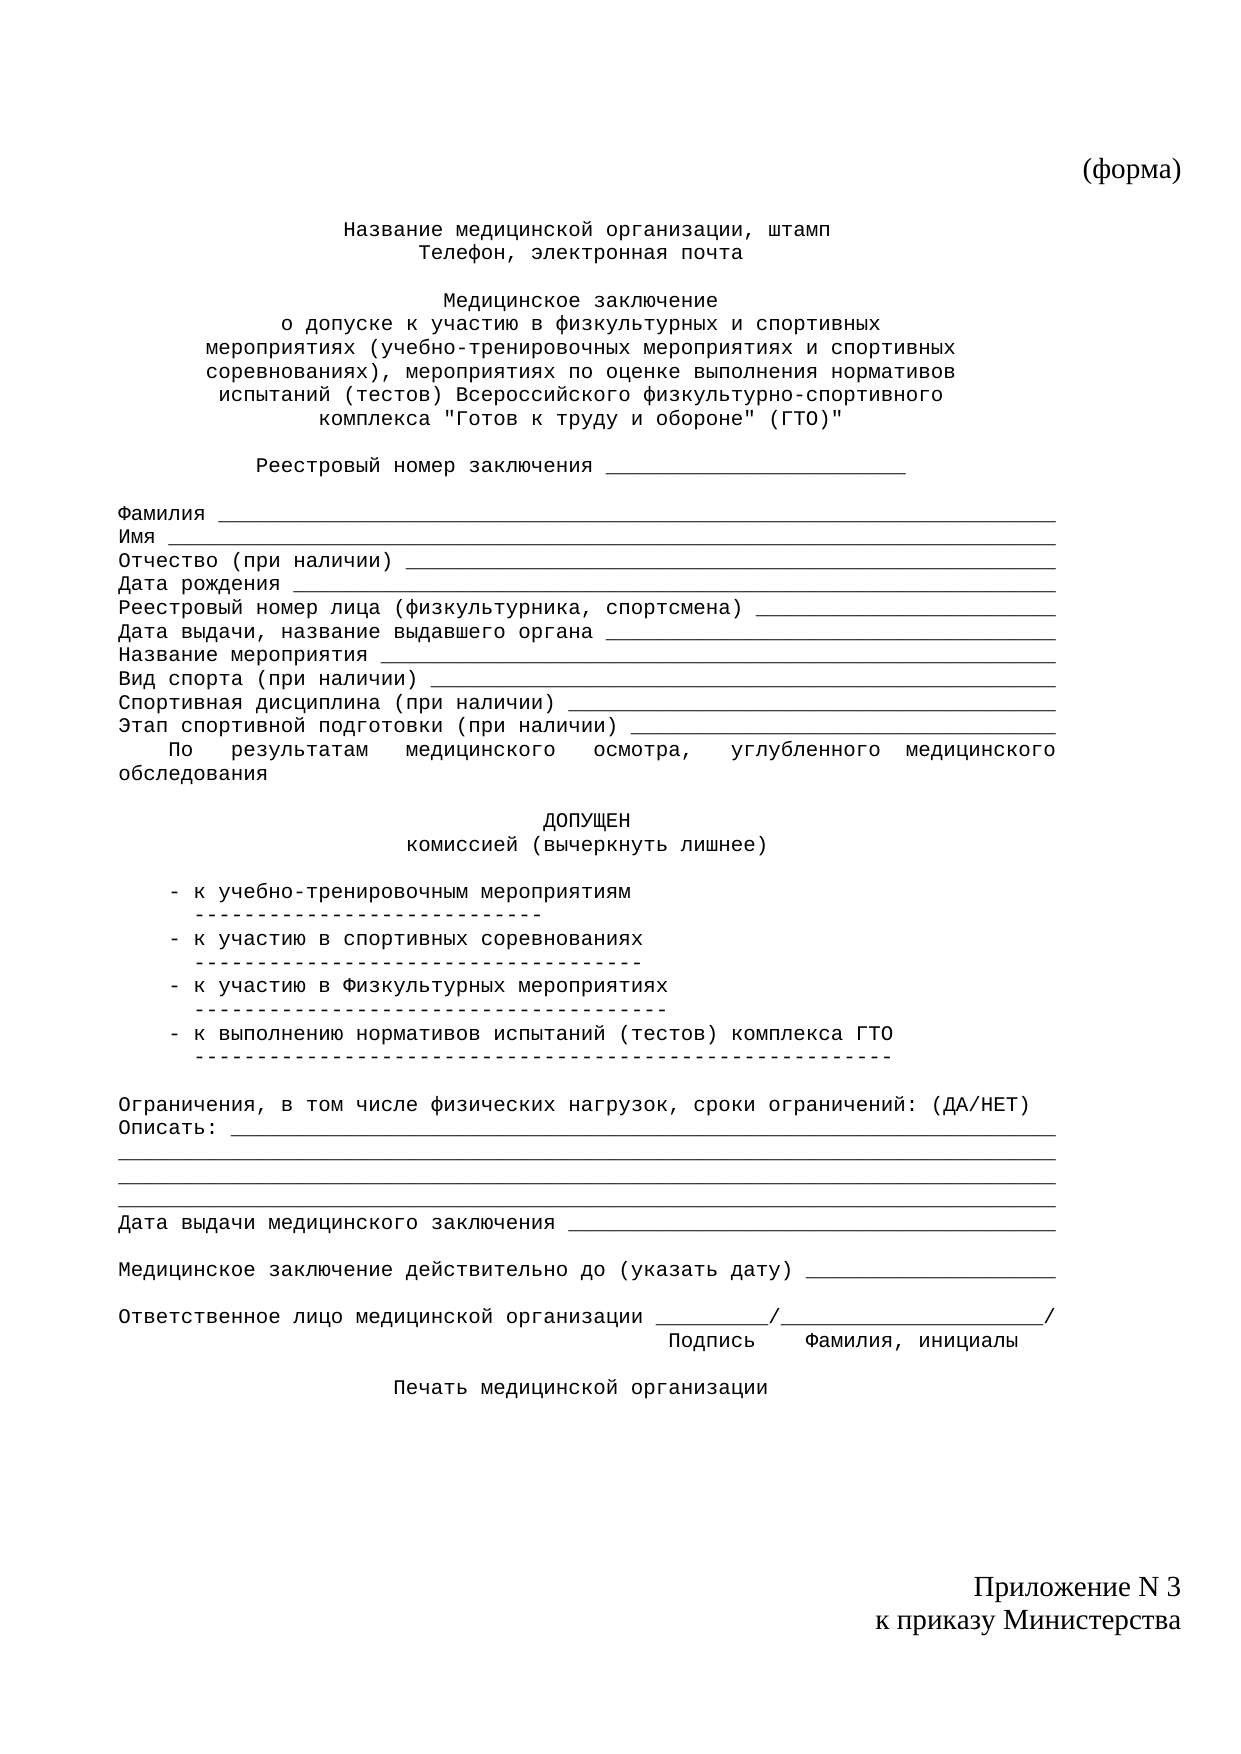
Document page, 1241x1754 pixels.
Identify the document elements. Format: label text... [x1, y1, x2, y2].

text Отчество (при наличии) ____________________________________________________ [118, 550, 1181, 573]
text обследования [118, 763, 1181, 786]
text Медицинское заключение действительно до (указать дату) ____________________ [118, 1259, 1181, 1283]
text Ограничения, в том числе физических нагрузок, сроки ограничений: (ДА/НЕТ) [118, 1094, 1181, 1117]
text ---------------------------- [118, 904, 1181, 928]
text Дата рождения _____________________________________________________________ [118, 573, 1181, 597]
text Реестровый номер заключения ________________________ [118, 455, 1181, 479]
text Печать медицинской организации [118, 1377, 1181, 1401]
text Телефон, электронная почта [118, 242, 1181, 266]
text Дата выдачи, название выдавшего органа ____________________________________ [118, 621, 1181, 644]
text мероприятиях (учебно-тренировочных мероприятиях и спортивных [118, 337, 1181, 361]
text - к учебно-тренировочным мероприятиям [118, 881, 1181, 904]
text - к участию в Физкультурных мероприятиях [118, 975, 1181, 999]
text - к выполнению нормативов испытаний (тестов) комплекса ГТО [118, 1023, 1181, 1046]
text Этап спортивной подготовки (при наличии) __________________________________ [118, 715, 1181, 739]
text - к участию в спортивных соревнованиях [118, 928, 1181, 952]
text Имя _______________________________________________________________________ [118, 526, 1181, 550]
text По результатам медицинского осмотра, углубленного медицинского [118, 739, 1181, 763]
text Медицинское заключение [118, 290, 1181, 313]
text Приложение N 3 [118, 1569, 1181, 1602]
text соревнованиях), мероприятиях по оценке выполнения нормативов [118, 361, 1181, 384]
text Вид спорта (при наличии) __________________________________________________ [118, 668, 1181, 692]
text Название мероприятия ______________________________________________________ [118, 644, 1181, 668]
text Описать: __________________________________________________________________ [118, 1117, 1181, 1141]
text комплекса "Готов к труду и обороне" (ГТО)" [118, 408, 1181, 432]
text Реестровый номер лица (физкультурника, спортсмена) ________________________ [118, 597, 1181, 621]
text ------------------------------------ [118, 952, 1181, 975]
text Ответственное лицо медицинской организации _________/_____________________/ [118, 1306, 1181, 1330]
text комиссией (вычеркнуть лишнее) [118, 833, 1181, 857]
text -------------------------------------- [118, 999, 1181, 1023]
text (форма) [118, 152, 1181, 185]
text Название медицинской организации, штамп [118, 219, 1181, 242]
text ___________________________________________________________________________ [118, 1164, 1181, 1188]
text Подпись Фамилия, инициалы [118, 1330, 1181, 1354]
text -------------------------------------------------------- [118, 1046, 1181, 1070]
text Фамилия ___________________________________________________________________ [118, 502, 1181, 526]
text испытаний (тестов) Всероссийского физкультурно-спортивного [118, 384, 1181, 408]
text Дата выдачи медицинского заключения _______________________________________ [118, 1212, 1181, 1236]
text ___________________________________________________________________________ [118, 1141, 1181, 1164]
text Спортивная дисциплина (при наличии) _______________________________________ [118, 692, 1181, 715]
text ДОПУЩЕН [118, 810, 1181, 833]
text к приказу Министерства [118, 1602, 1181, 1636]
text о допуске к участию в физкультурных и спортивных [118, 313, 1181, 337]
text ___________________________________________________________________________ [118, 1188, 1181, 1212]
